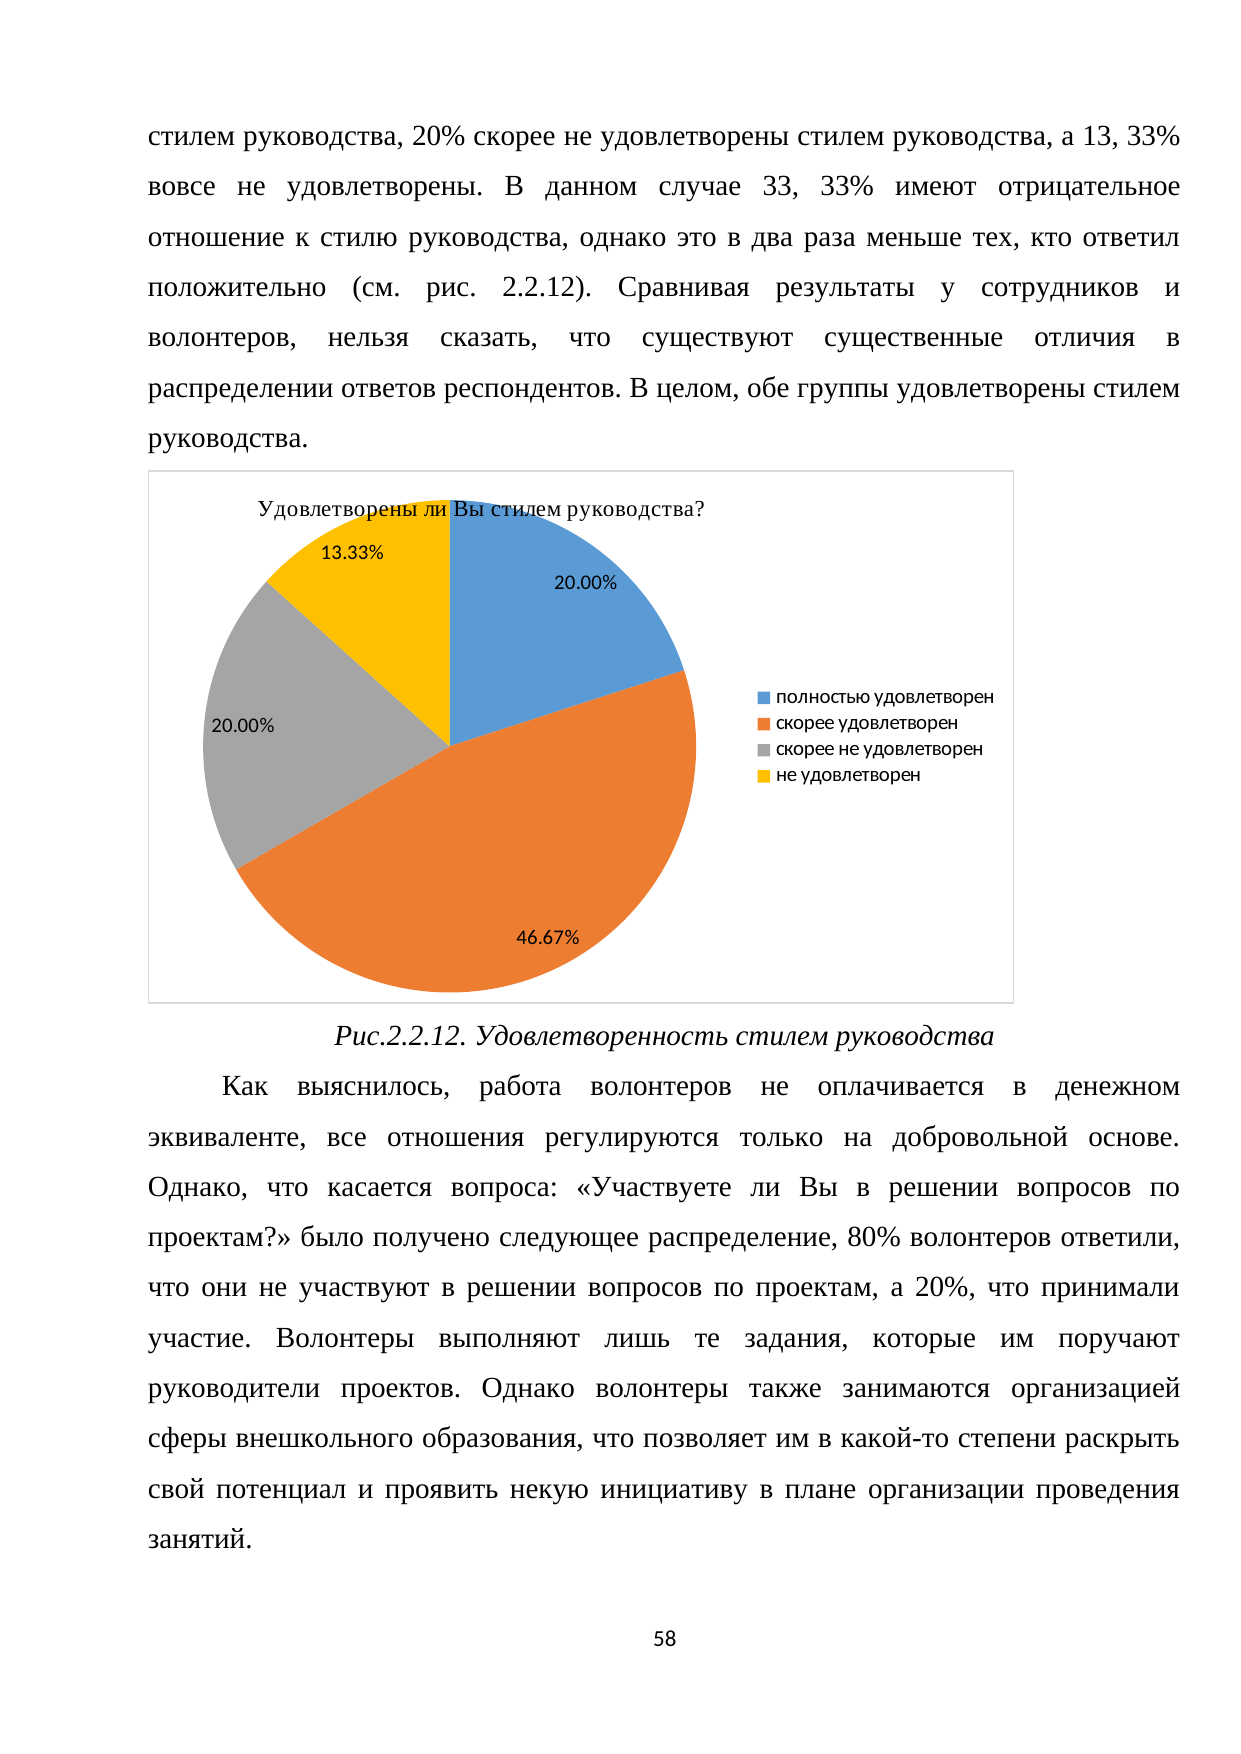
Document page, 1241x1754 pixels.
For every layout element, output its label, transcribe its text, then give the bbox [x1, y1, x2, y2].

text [148, 118, 1181, 453]
text Рис.2.2.12. Удовлетворенность стилем руководства [148, 1018, 1181, 1052]
text Как выяснилось, работа волонтеров не оплачивается в денежном эквиваленте, все отношения регулируются только на добровольной основе. Однако, что касается вопроса: «Участвуете ли Вы в решении вопросов по проектам?» было получено следующее распределение, 80% волонтеров ответили, что они не участвуют в решении вопросов по проектам, а 20%, что принимали участие. Волонтеры выполняют лишь те задания, которые им поручают руководители проектов. Однако волонтеры также занимаются организацией сферы внешкольного образования, что позволяет им в какой-то степени раскрыть свой потенциал и проявить некую инициативу в плане организации проведения занятий. [148, 1068, 1181, 1555]
